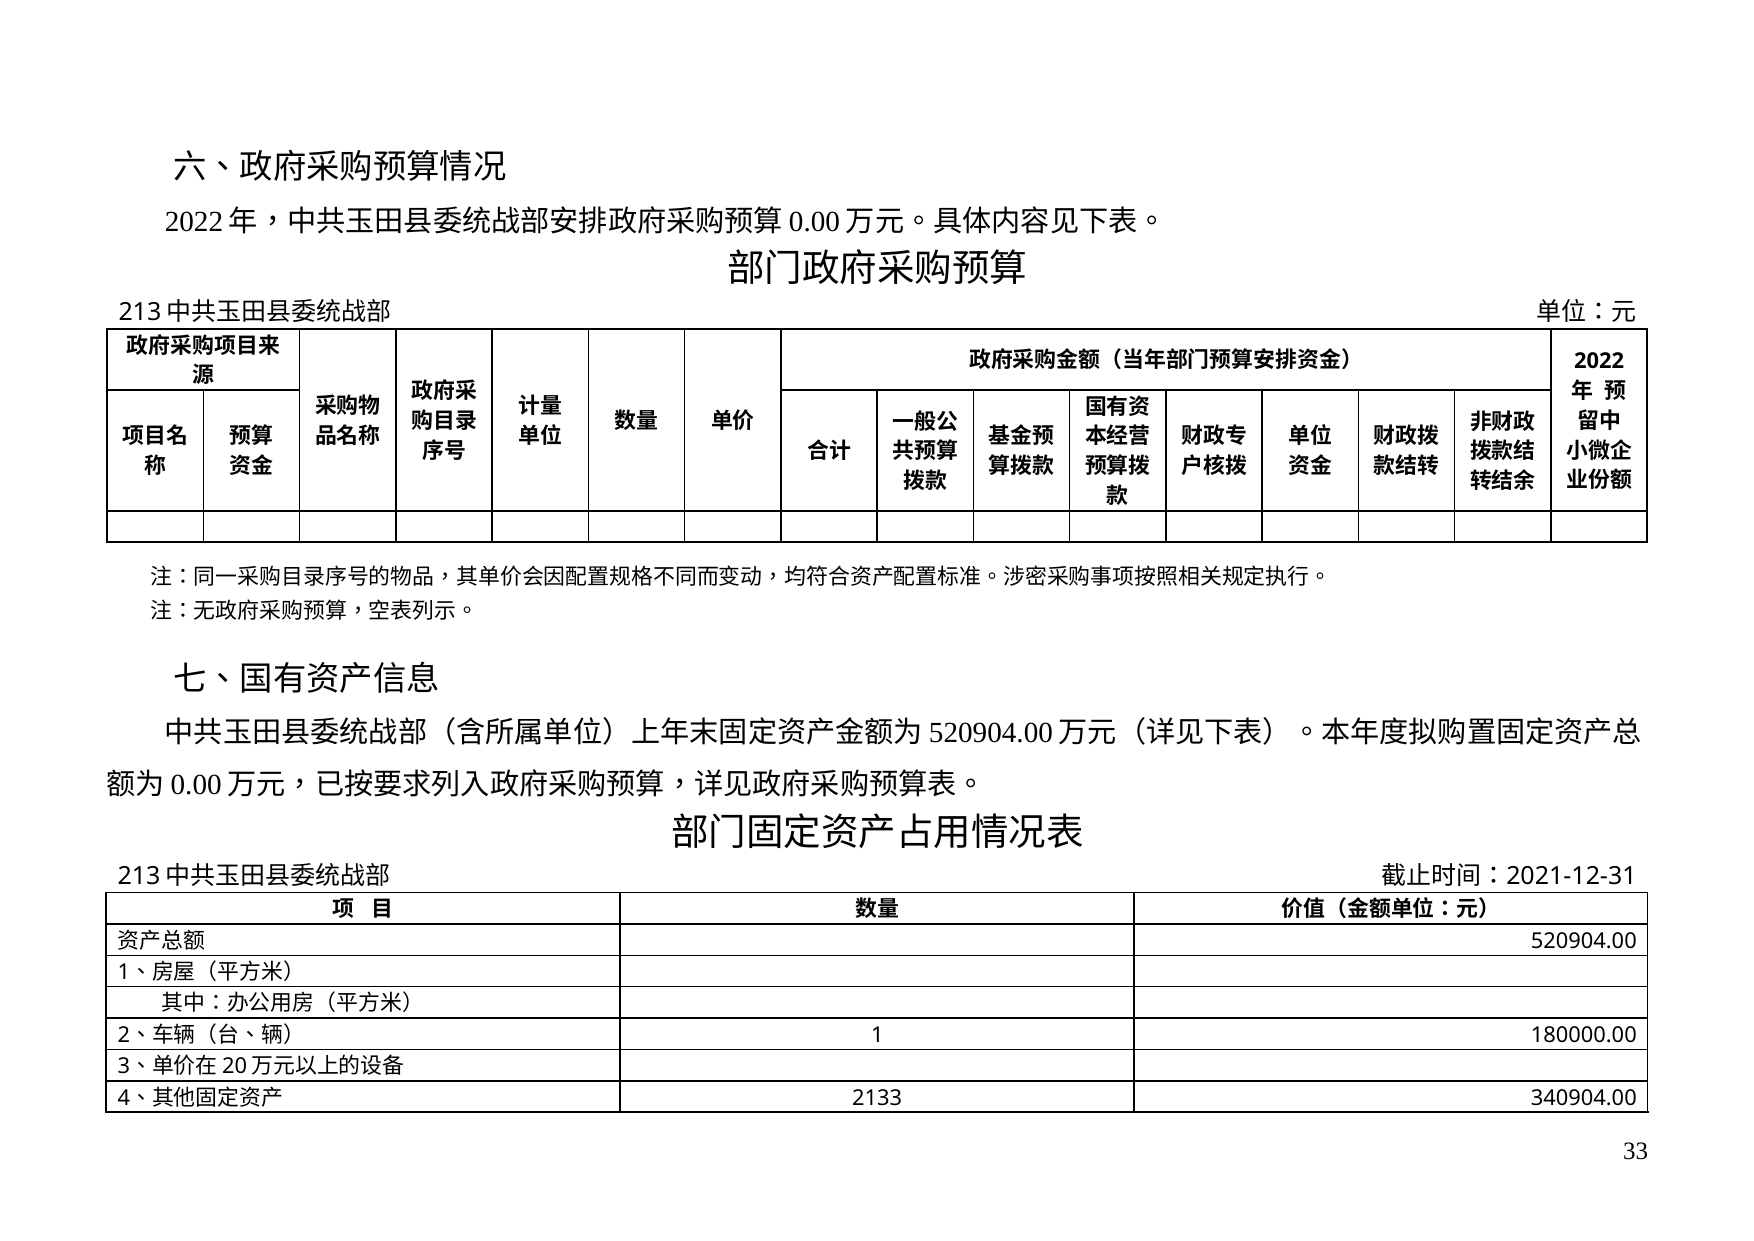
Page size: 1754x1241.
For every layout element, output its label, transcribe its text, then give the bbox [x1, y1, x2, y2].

table_cell 2133 [621, 1082, 1133, 1111]
text 部门政府采购预算 [106, 241, 1648, 292]
table_cell [974, 512, 1069, 541]
table_cell 非财政 拨款结 转结余 [1455, 391, 1550, 510]
table_cell [1135, 987, 1647, 1017]
text 七、国有资产信息 [106, 654, 1648, 700]
table_header 213中共玉田县委统战部 [107, 858, 619, 892]
table_cell 180000.00 [1135, 1019, 1647, 1048]
table_cell 一般公共预算拨款 [878, 391, 973, 510]
table_cell 520904.00 [1135, 925, 1647, 954]
table_cell 政府采购项目来源 [108, 330, 299, 389]
table_cell [1455, 512, 1550, 541]
text 注：无政府采购预算，空表列示。 [106, 595, 1648, 625]
table_cell [589, 512, 684, 541]
table_cell 预算 资金 [204, 391, 299, 510]
table_cell [1359, 512, 1454, 541]
table_cell [1552, 512, 1646, 541]
table_cell [685, 512, 780, 541]
table_cell 政府采购目录序号 [397, 330, 491, 510]
table_cell 政府采购金额（当年部门预算安排资金） [782, 330, 1550, 389]
table_cell 2022年 预留中 小微企 业份额 [1552, 330, 1646, 510]
table_cell 财政拨 款结转 [1359, 391, 1454, 510]
table_cell 1 [621, 1019, 1133, 1048]
table_cell 合计 [782, 391, 876, 510]
table_cell [204, 512, 299, 541]
table_cell [1167, 512, 1261, 541]
table_cell [621, 925, 1133, 954]
table_cell [621, 987, 1133, 1017]
table_cell 资产总额 [107, 925, 619, 954]
table_cell 价值（金额单位：元） [1135, 893, 1647, 923]
table_cell [1135, 956, 1647, 986]
table_cell 1、房屋（平方米） [107, 956, 619, 986]
table_cell 财政专户核拨 [1167, 391, 1261, 510]
table_cell 基金预算拨款 [974, 391, 1069, 510]
table_header 截止时间：2021-12-31 [621, 858, 1647, 892]
table_cell 3、单价在20万元以上的设备 [107, 1050, 619, 1080]
table_cell [1070, 512, 1165, 541]
table_cell 数量 [589, 330, 684, 510]
table_cell [397, 512, 491, 541]
table_header 单位：元 [782, 294, 1646, 328]
table_cell 项目名称 [108, 391, 203, 510]
table_cell 340904.00 [1135, 1082, 1647, 1111]
text 部门固定资产占用情况表 [106, 805, 1648, 856]
table_cell 数量 [621, 893, 1133, 923]
table_cell [621, 956, 1133, 986]
table_cell 项 目 [107, 893, 619, 923]
table_cell 其中：办公用房（平方米） [107, 987, 619, 1017]
table_cell [782, 512, 876, 541]
table_cell [300, 512, 395, 541]
table_cell 单价 [685, 330, 780, 510]
table_cell 2、车辆（台、辆） [107, 1019, 619, 1048]
table_cell 计量 单位 [493, 330, 588, 510]
table_cell [493, 512, 588, 541]
table_cell [1135, 1050, 1647, 1080]
table_cell [1263, 512, 1358, 541]
table_cell 国有资本经营预算拨款 [1070, 391, 1165, 510]
table_cell [878, 512, 973, 541]
table_cell [108, 512, 203, 541]
table_cell 单位 资金 [1263, 391, 1358, 510]
text 中共玉田县委统战部（含所属单位）上年末固定资产金额为520904.00万元（详见下表）。本年度拟购置固定资产总额为0.00万元，已按要求列入政府采购预算，详见政府采购预算表。 [106, 701, 1648, 805]
table_cell 采购物品名称 [300, 330, 395, 510]
table_header 213中共玉田县委统战部 [108, 294, 780, 328]
table_cell [621, 1050, 1133, 1080]
text 六、政府采购预算情况 [106, 143, 1648, 188]
text 注：同一采购目录序号的物品，其单价会因配置规格不同而变动，均符合资产配置标准。涉密采购事项按照相关规定执行。 [106, 543, 1648, 595]
table_cell 4、其他固定资产 [107, 1082, 619, 1111]
text 2022年，中共玉田县委统战部安排政府采购预算0.00万元。具体内容见下表。 [106, 189, 1648, 241]
